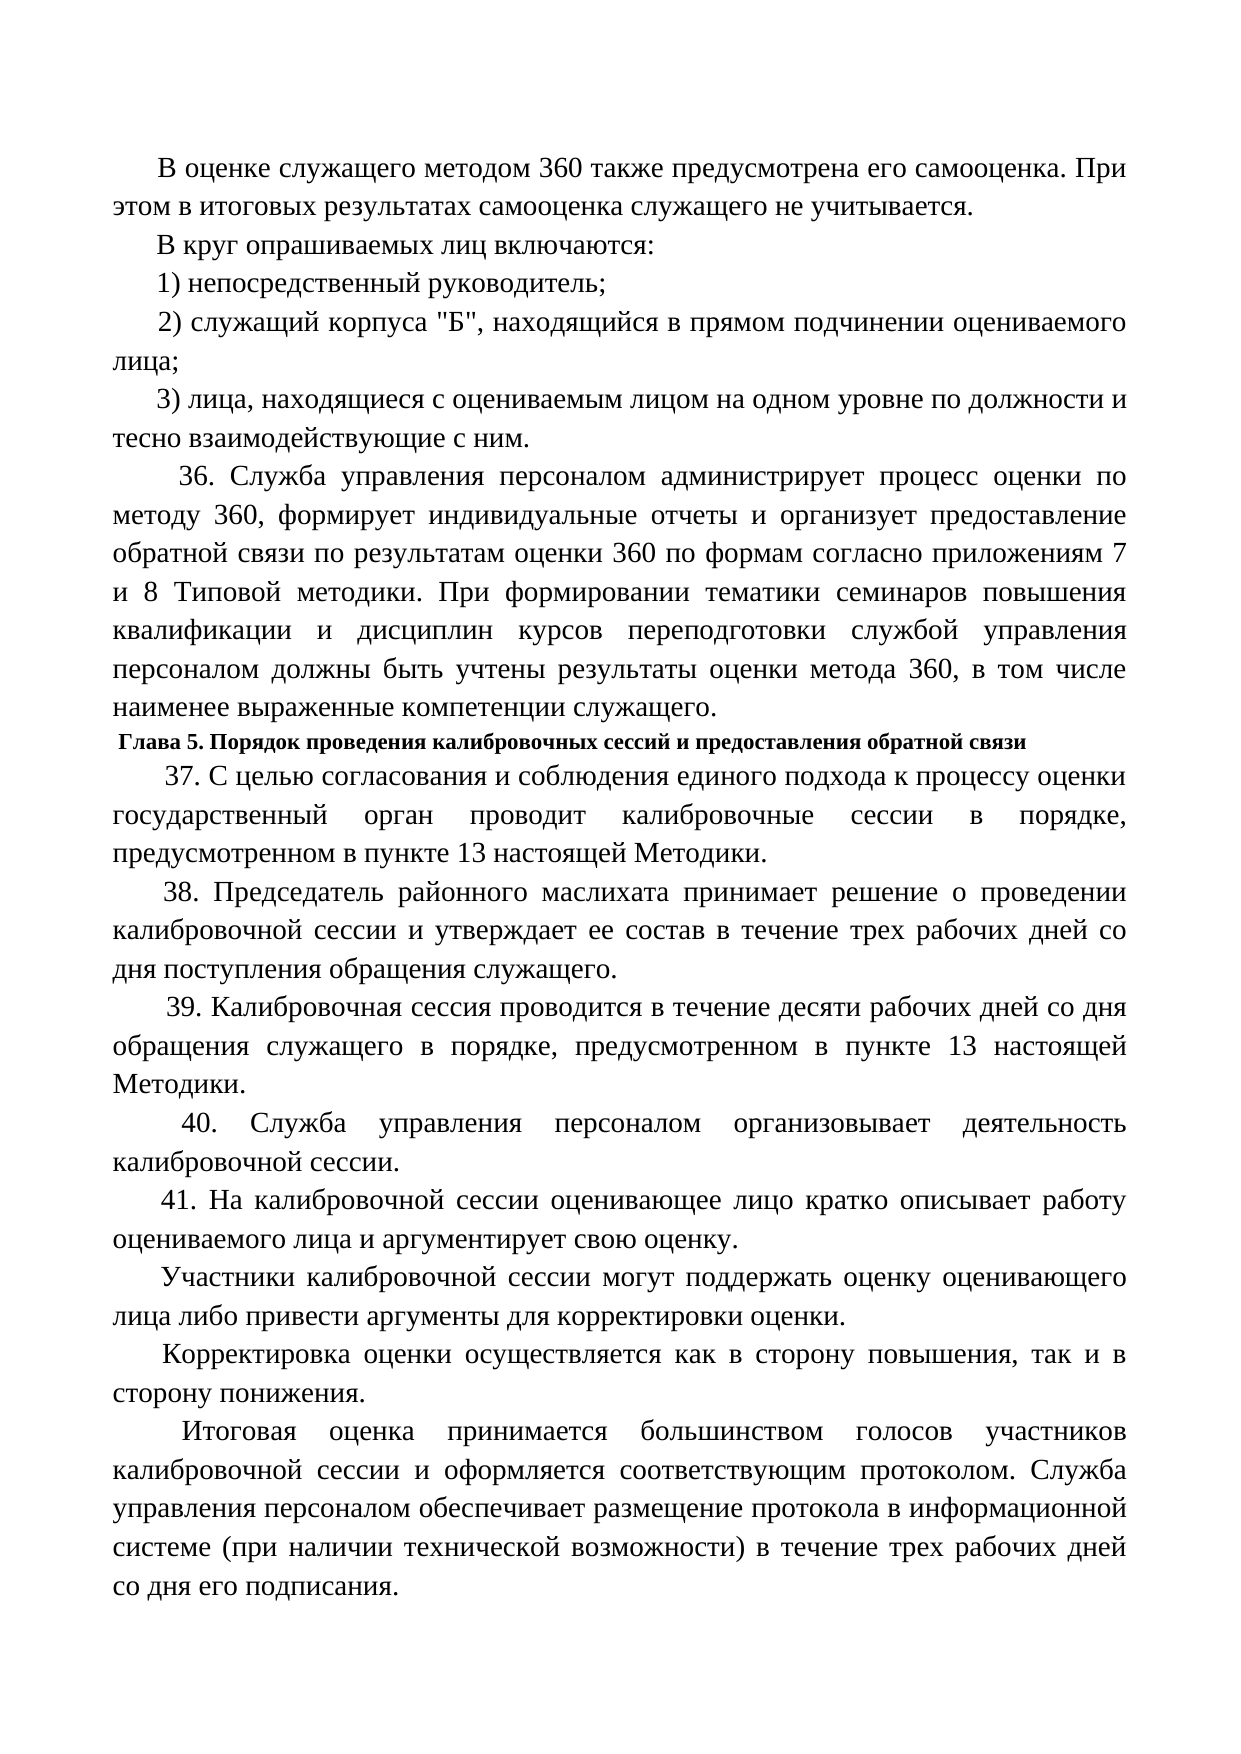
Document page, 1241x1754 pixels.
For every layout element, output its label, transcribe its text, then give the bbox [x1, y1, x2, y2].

text 39. Калибровочная сессия проводится в течение десяти рабочих дней со дня обращения служащего в порядке, предусмотренном в пункте 13 настоящей Методики. [112, 989, 1128, 1100]
text 37. С целью согласования и соблюдения единого подхода к процессу оценки государственный орган проводит калибровочные сессии в порядке, предусмотренном в пункте 13 настоящей Методики. [112, 758, 1128, 869]
text 36. Служба управления персоналом администрирует процесс оценки по методу 360, формирует индивидуальные отчеты и организует предоставление обратной связи по результатам оценки 360 по формам согласно приложениям 7 и 8 Типовой методики. При формировании тематики семинаров повышения квалификации и дисциплин курсов переподготовки службой управления персоналом должны быть учтены результаты оценки метода 360, в том числе наименее выраженные компетенции служащего. [112, 458, 1128, 723]
text 41. На калибровочной сессии оценивающее лицо кратко описывает работу оцениваемого лица и аргументирует свою оценку. [112, 1182, 1128, 1254]
text 38. Председатель районного маслихата принимает решение о проведении калибровочной сессии и утверждает ее состав в течение трех рабочих дней со дня поступления обращения служащего. [112, 874, 1128, 984]
text 1) непосредственный руководитель; [112, 266, 1128, 299]
text В оценке служащего методом 360 также предусмотрена его самооценка. При этом в итоговых результатах самооценка служащего не учитывается. [112, 150, 1128, 222]
text 3) лица, находящиеся с оцениваемым лицом на одном уровне по должности и тесно взаимодействующие с ним. [112, 381, 1128, 453]
text Участники калибровочной сессии могут поддержать оценку оценивающего лица либо привести аргументы для корректировки оценки. [112, 1259, 1128, 1331]
text Итоговая оценка принимается большинством голосов участников калибровочной сессии и оформляется соответствующим протоколом. Служба управления персоналом обеспечивает размещение протокола в информационной системе (при наличии технической возможности) в течение трех рабочих дней со дня его подписания. [112, 1413, 1128, 1601]
text Глава 5. Порядок проведения калибровочных сессий и предоставления обратной связи [112, 728, 1128, 754]
text 2) служащий корпуса "Б", находящийся в прямом подчинении оцениваемого лица; [112, 304, 1128, 376]
text Корректировка оценки осуществляется как в сторону повышения, так и в сторону понижения. [112, 1336, 1128, 1408]
text В круг опрашиваемых лиц включаются: [112, 227, 1128, 261]
text 40. Служба управления персоналом организовывает деятельность калибровочной сессии. [112, 1105, 1128, 1177]
